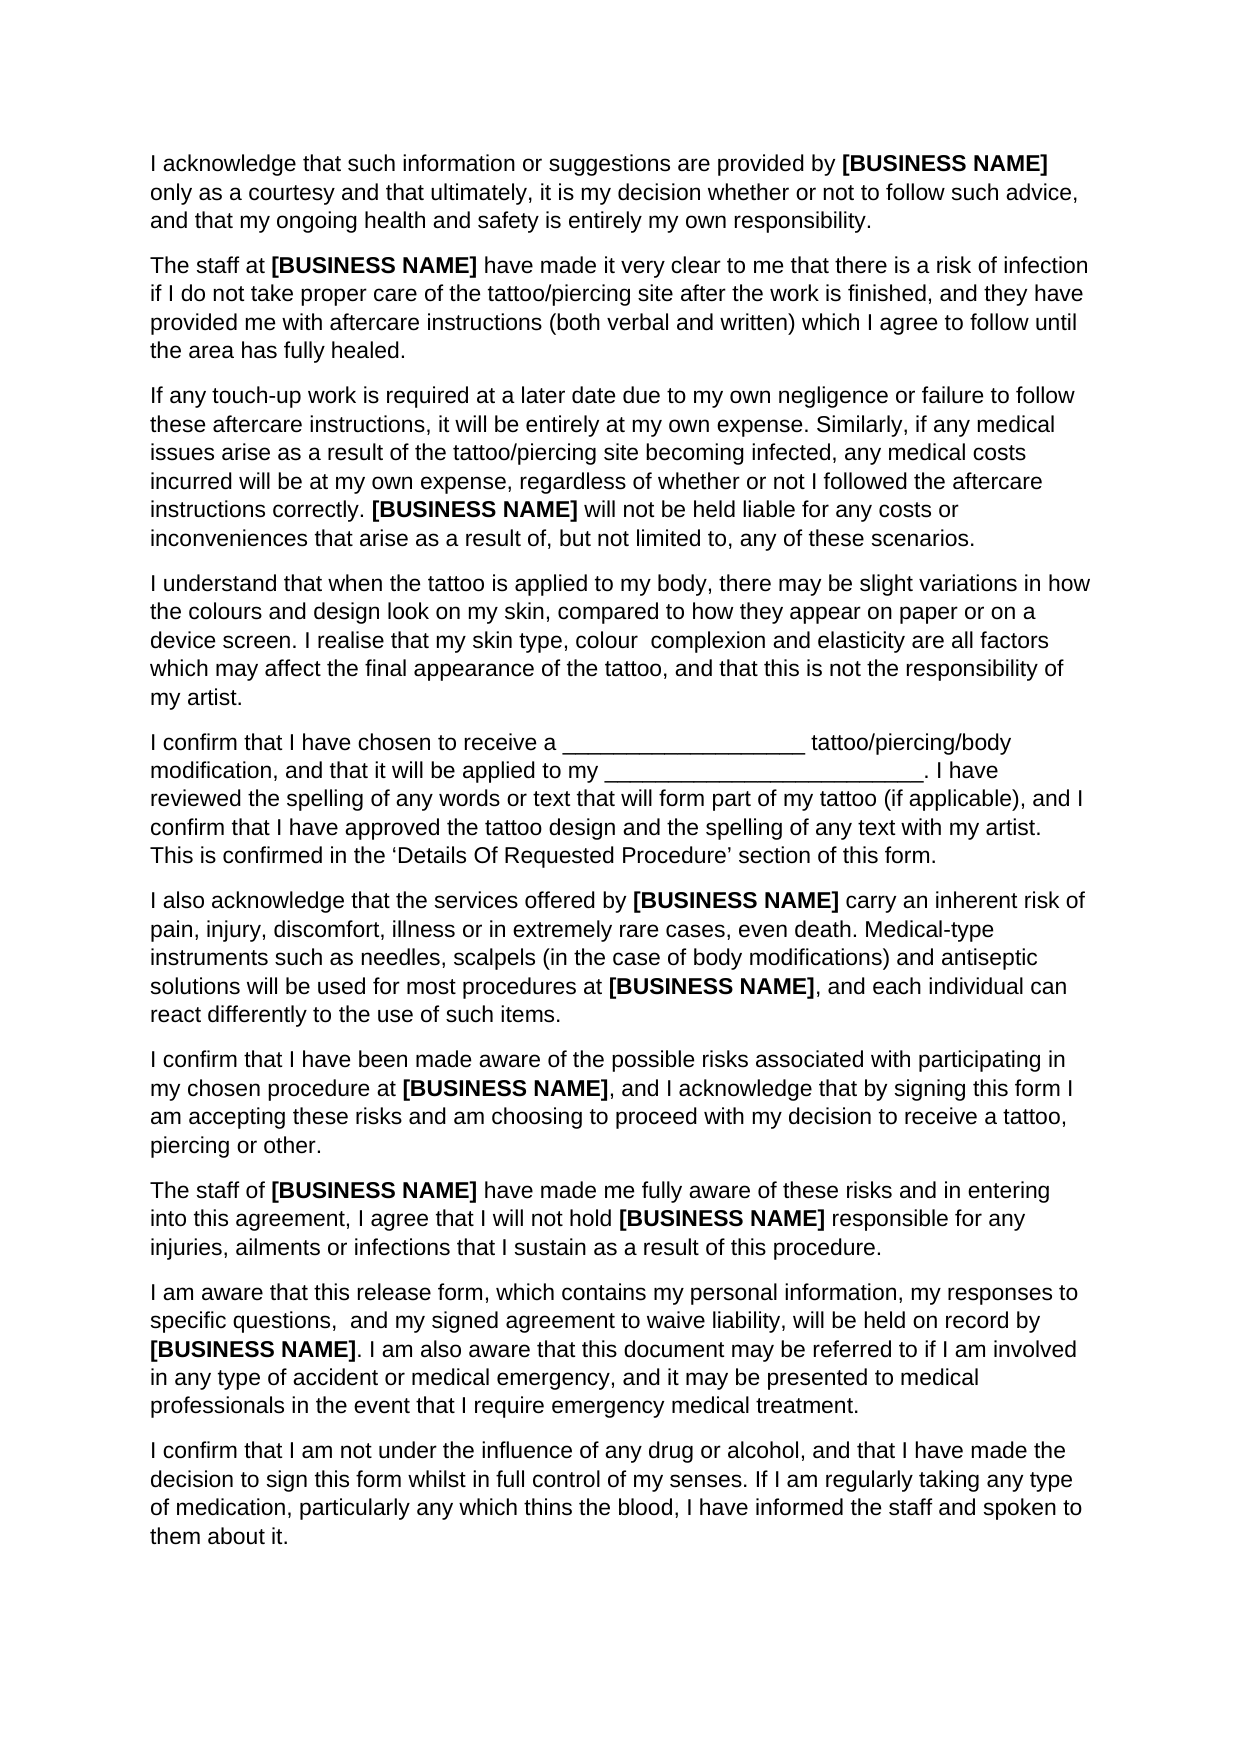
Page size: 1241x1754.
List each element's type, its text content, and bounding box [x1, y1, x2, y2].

text The staff of [BUSINESS NAME] have made me fully aware of these risks and in entering into this agreement, I agree that I will not hold [BUSINESS NAME] responsible for any injuries, ailments or infections that I sustain as a result of this procedure. [150, 1177, 1090, 1260]
text I am aware that this release form, which contains my personal information, my responses to specific questions, and my signed agreement to waive liability, will be held on record by [BUSINESS NAME]. I am also aware that this document may be referred to if I am involved in any type of accident or medical emergency, and it may be presented to medical professionals in the event that I require emergency medical treatment. [150, 1279, 1090, 1419]
text The staff at [BUSINESS NAME] have made it very clear to me that there is a risk of infection if I do not take proper care of the tattoo/piercing site after the work is finished, and they have provided me with aftercare instructions (both verbal and written) which I agree to follow until the area has fully healed. [150, 252, 1090, 364]
text I acknowledge that such information or suggestions are provided by [BUSINESS NAME] only as a courtesy and that ultimately, it is my decision whether or not to follow such advice, and that my ongoing health and safety is entirely my own responsibility. [150, 150, 1090, 233]
text I confirm that I have been made aware of the possible risks associated with participating in my chosen procedure at [BUSINESS NAME], and I acknowledge that by signing this form I am accepting these risks and am choosing to proceed with my decision to receive a tattoo, piercing or other. [150, 1046, 1090, 1158]
text If any touch-up work is required at a later date due to my own negligence or failure to follow these aftercare instructions, it will be entirely at my own expense. Similarly, if any medical issues arise as a result of the tattoo/piercing site becoming infected, any medical costs incurred will be at my own expense, regardless of whether or not I followed the aftercare instructions correctly. [BUSINESS NAME] will not be held liable for any costs or inconveniences that arise as a result of, but not limited to, any of these scenarios. [150, 382, 1090, 551]
text I confirm that I have chosen to receive a ___________________ tattoo/piercing/body modification, and that it will be applied to my _________________________. I have reviewed the spelling of any words or text that will form part of my tattoo (if applicable), and I confirm that I have approved the tattoo design and the spelling of any text with my artist. This is confirmed in the ‘Details Of Requested Procedure’ section of this form. [150, 728, 1090, 869]
text I understand that when the tattoo is applied to my body, there may be slight variations in how the colours and design look on my skin, compared to how they appear on paper or on a device screen. I realise that my skin type, colour complexion and elasticity are all factors which may affect the final appearance of the tattoo, and that this is not the responsibility of my artist. [150, 570, 1090, 710]
text I confirm that I am not under the influence of any drug or alcohol, and that I have made the decision to sign this form whilst in full control of my senses. If I am regularly taking any type of medication, particularly any which thins the blood, I have informed the staff and spoken to them about it. [150, 1437, 1090, 1549]
text I also acknowledge that the services offered by [BUSINESS NAME] carry an inherent risk of pain, injury, discomfort, illness or in extremely rare cases, even death. Medical-type instruments such as needles, scalpels (in the case of body modifications) and antiseptic solutions will be used for most procedures at [BUSINESS NAME], and each individual can react differently to the use of such items. [150, 887, 1090, 1027]
